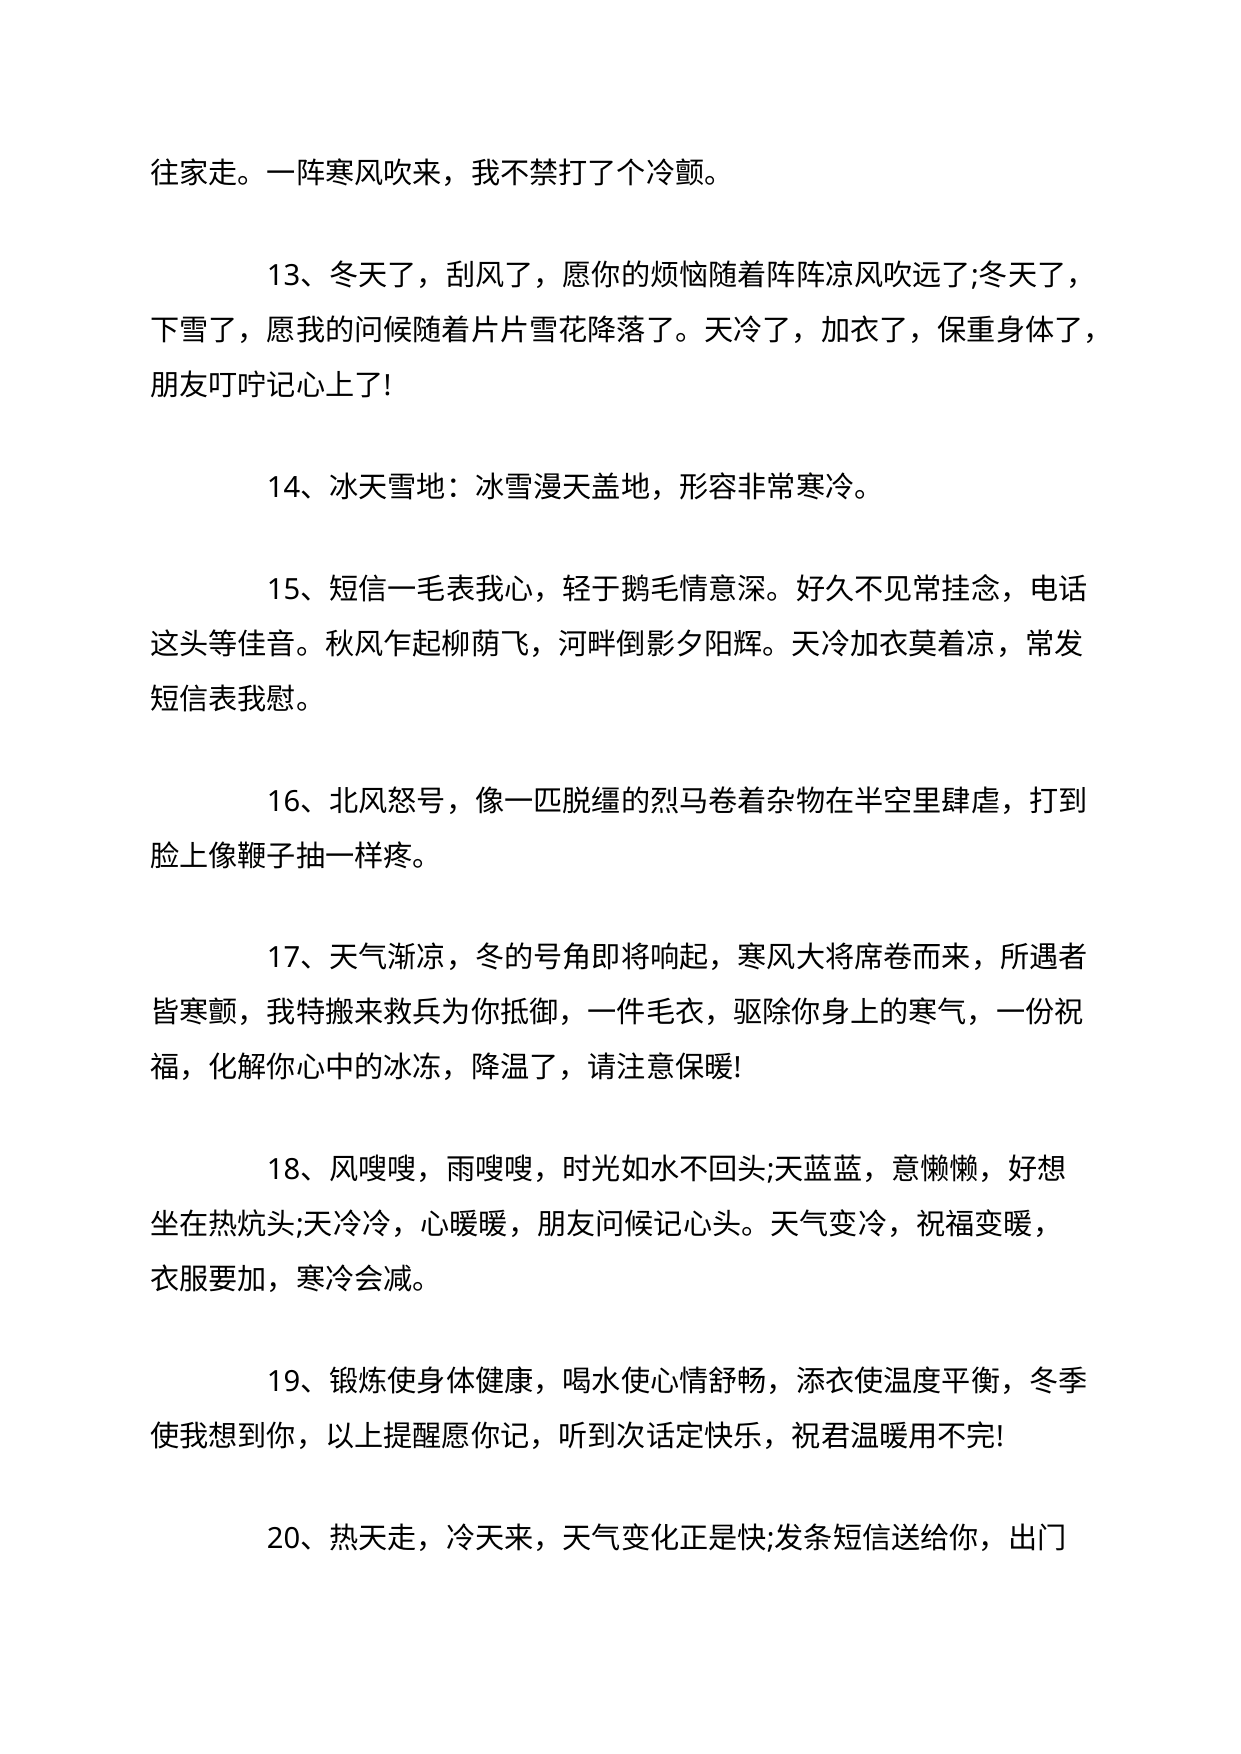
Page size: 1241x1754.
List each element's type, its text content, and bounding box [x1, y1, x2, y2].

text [150, 1515, 1090, 1557]
text 15、短信一毛表我心，轻于鹅毛情意深。好久不见常挂念，电话这头等佳音。秋风乍起柳荫飞，河畔倒影夕阳辉。天冷加衣莫着凉，常发短信表我慰。 [150, 566, 1090, 718]
text 18、风嗖嗖，雨嗖嗖，时光如水不回头;天蓝蓝，意懒懒，好想坐在热炕头;天冷冷，心暖暖，朋友问候记心头。天气变冷，祝福变暖，衣服要加，寒冷会减。 [150, 1146, 1090, 1298]
text 14、冰天雪地：冰雪漫天盖地，形容非常寒冷。 [150, 464, 1090, 506]
text 13、冬天了，刮风了，愿你的烦恼随着阵阵凉风吹远了;冬天了，下雪了，愿我的问候随着片片雪花降落了。天冷了，加衣了，保重身体了，朋友叮咛记心上了! [150, 252, 1090, 404]
text 19、锻炼使身体健康，喝水使心情舒畅，添衣使温度平衡，冬季使我想到你，以上提醒愿你记，听到次话定快乐，祝君温暖用不完! [150, 1358, 1090, 1455]
text 16、北风怒号，像一匹脱缰的烈马卷着杂物在半空里肆虐，打到脸上像鞭子抽一样疼。 [150, 777, 1090, 874]
text 17、天气渐凉，冬的号角即将响起，寒风大将席卷而来，所遇者皆寒颤，我特搬来救兵为你抵御，一件毛衣，驱除你身上的寒气，一份祝福，化解你心中的冰冻，降温了，请注意保暖! [150, 934, 1090, 1086]
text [150, 150, 1090, 192]
